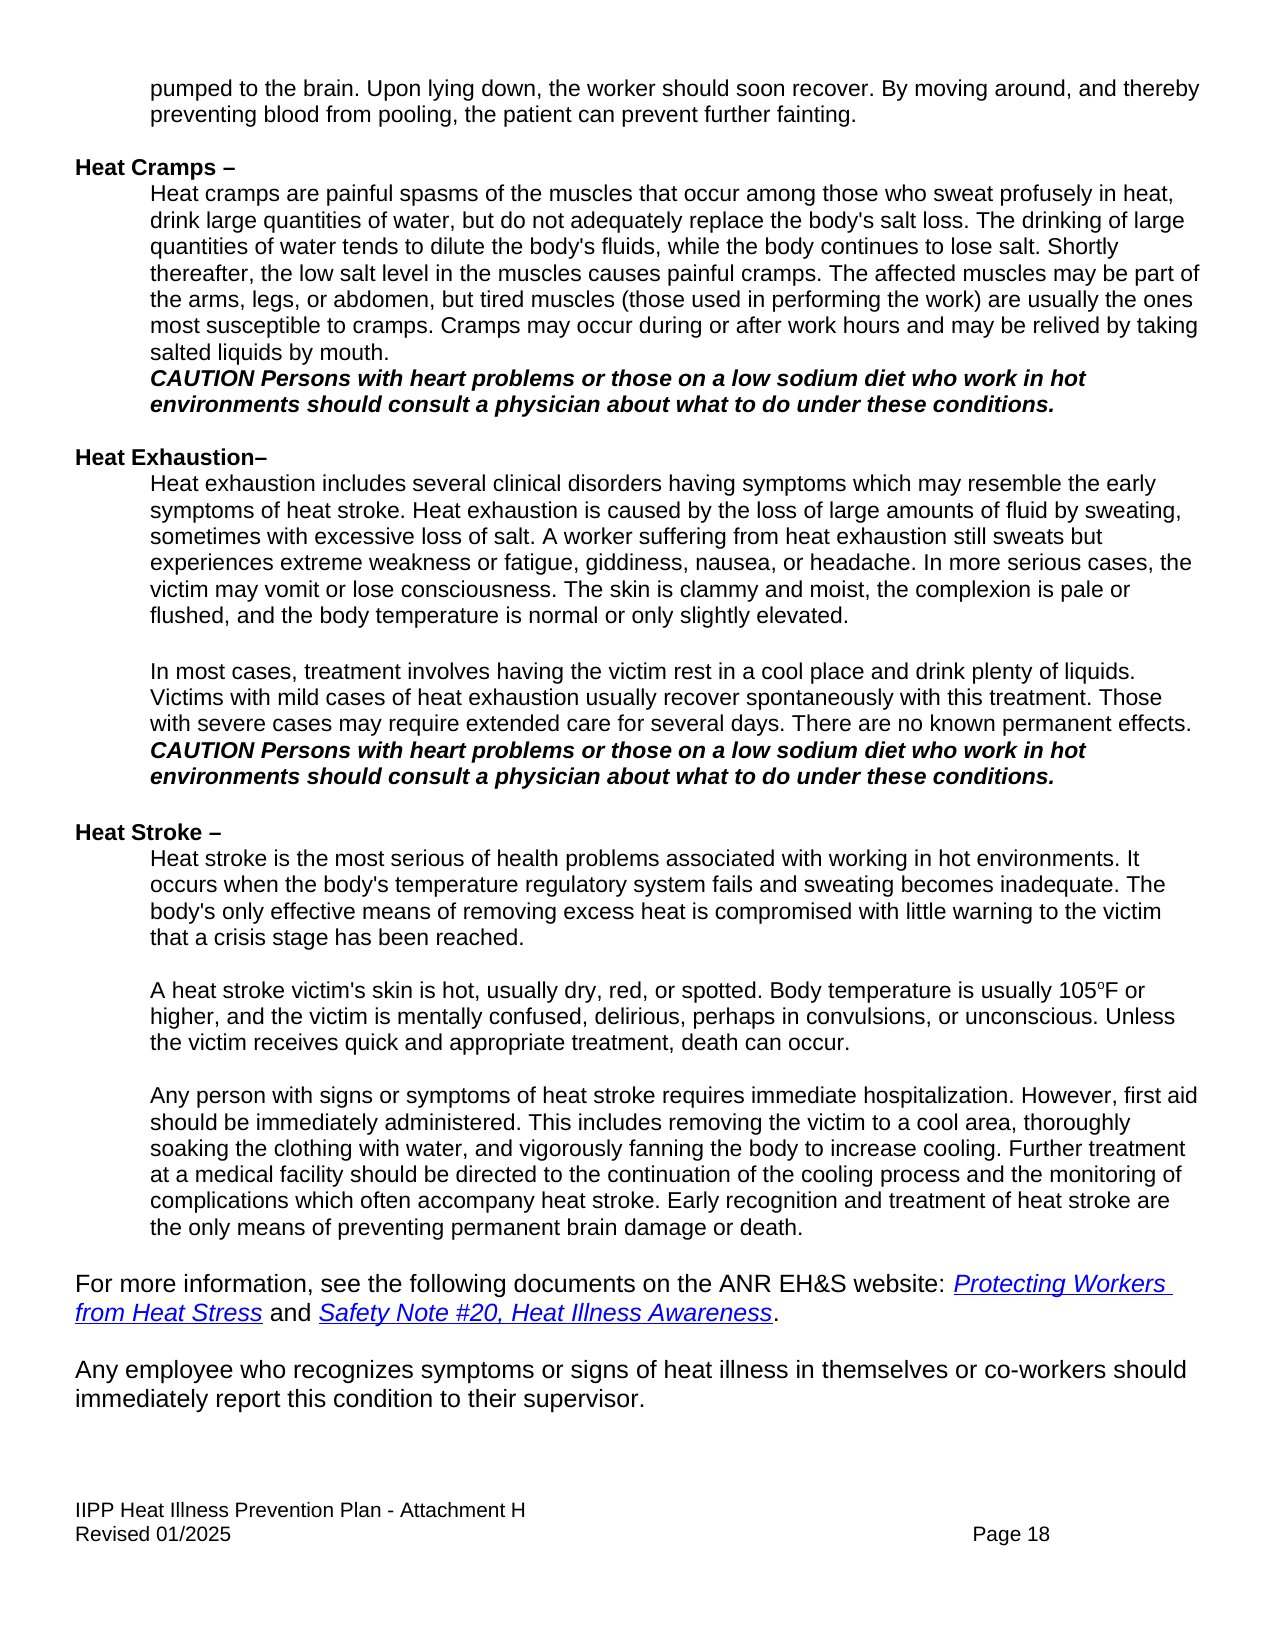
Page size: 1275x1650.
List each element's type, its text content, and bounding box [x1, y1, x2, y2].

text CAUTION Persons with heart problems or those on a low sodium diet who work in hot environments should consult a physician about what to do under these conditions. [150, 365, 1200, 418]
text A heat stroke victim's skin is hot, usually dry, red, or spotted. Body temperature is usually 105oF or higher, and the victim is mentally confused, delirious, perhaps in convulsions, or unconscious. Unless the victim receives quick and appropriate treatment, death can occur. [150, 977, 1200, 1056]
text Heat Exhaustion– [75, 444, 1200, 470]
text Heat Stroke – [75, 818, 1200, 845]
text For more information, see the following documents on the EH&S website: Protecting Workers from Heat Stress and Safety Note #20, Heat Illness Awareness. [75, 1269, 1215, 1326]
text Any person with signs or symptoms of heat stroke requires immediate hospitalization. However, first aid should be immediately administered. This includes removing the victim to a cool area, thoroughly soaking the clothing with water, and vigorously fanning the body to increase cooling. Further treatment at a medical facility should be directed to the continuation of the cooling process and the monitoring of complications which often accompany heat stroke. Early recognition and treatment of heat stroke are the only means of preventing permanent brain damage or death. [150, 1082, 1200, 1240]
text In most cases, treatment involves having the victim rest in a cool place and drink plenty of liquids. Victims with mild cases of heat exhaustion usually recover spontaneously with this treatment. Those with severe cases may require extended care for several days. There are no known permanent effects. CAUTION Persons with heart problems or those on a low sodium diet who work in hot environments should consult a physician about what to do under these conditions. [150, 658, 1200, 789]
text Heat stroke is the most serious of health problems associated with working in hot environments. It occurs when the body's temperature regulatory system fails and sweating becomes inadequate. The body's only effective means of removing excess heat is compromised with little warning to the victim that a crisis stage has been reached. [150, 845, 1200, 950]
text Any employee who recognizes symptoms or signs of heat illness in themselves or co-workers should immediately report this condition to their supervisor. [75, 1355, 1215, 1413]
text Heat exhaustion includes several clinical disorders having symptoms which may resemble the early symptoms of heat stroke. Heat exhaustion is caused by the loss of large amounts of fluid by sweating, sometimes with excessive loss of salt. A worker suffering from heat exhaustion still sweats but experiences extreme weakness or fatigue, giddiness, nausea, or headache. In more serious cases, the victim may vomit or lose consciousness. The skin is clammy and moist, the complexion is pale or flushed, and the body temperature is normal or only slightly elevated. [150, 470, 1200, 628]
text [150, 75, 1200, 128]
text Heat cramps are painful spasms of the muscles that occur among those who sweat profusely in heat, drink large quantities of water, but do not adequately replace the body's salt loss. The drinking of large quantities of water tends to dilute the body's fluids, while the body continues to lose salt. Shortly thereafter, the low salt level in the muscles causes painful cramps. The affected muscles may be part of the arms, legs, or abdomen, but tired muscles (those used in performing the work) are usually the ones most susceptible to cramps. Cramps may occur during or after work hours and may be relived by taking salted liquids by mouth. [150, 180, 1200, 365]
text Heat Cramps – [75, 154, 1200, 180]
